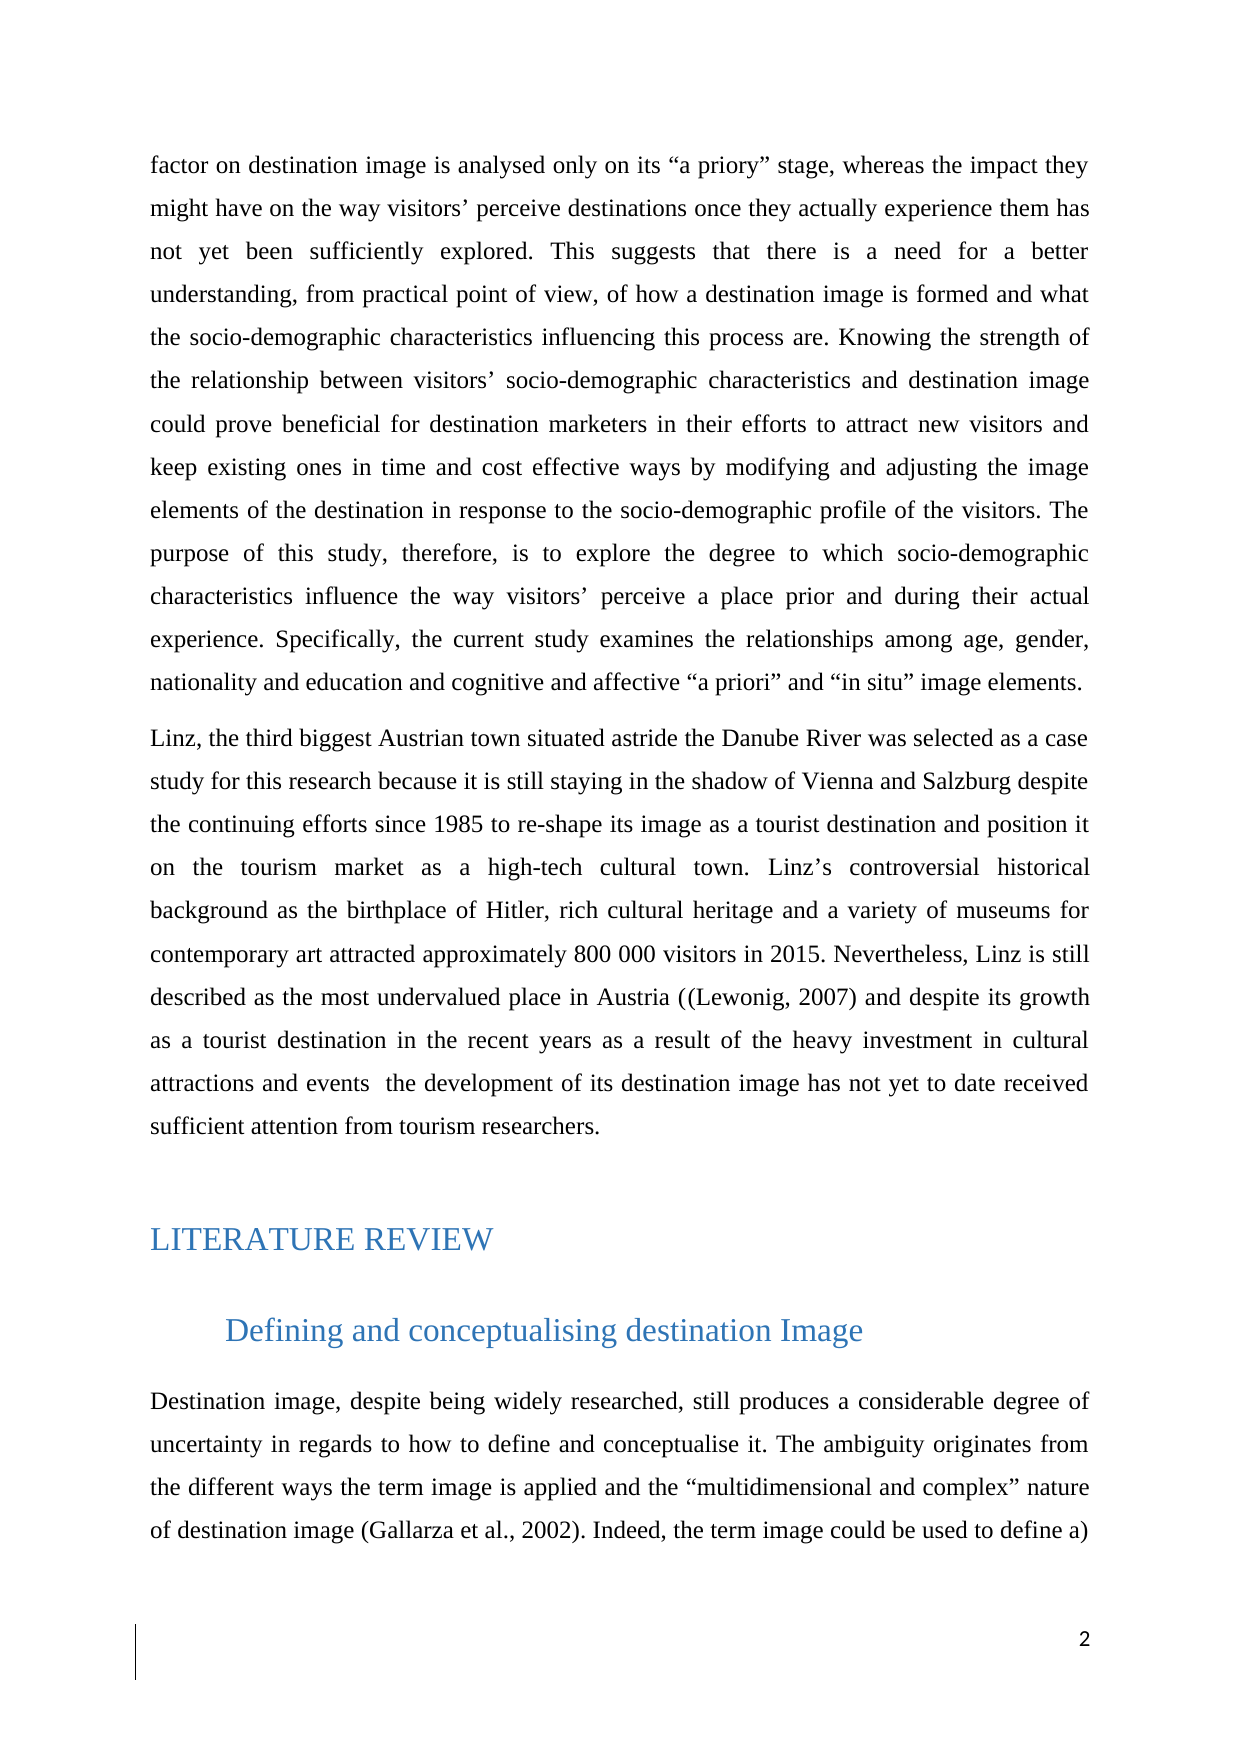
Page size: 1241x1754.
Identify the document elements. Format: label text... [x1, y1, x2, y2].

subtitle Defining and conceptualising destination Image [225, 1310, 1090, 1348]
text Linz, the third biggest Austrian town situated astride the Danube River was selected as a case study for this research because it is still staying in the shadow of Vienna and Salzburg despite the continuing efforts since 1985 to re-shape its image as a tourist destination and position it on the tourism market as a high-tech cultural town. Linz’s controversial historical background as the birthplace of Hitler, rich cultural heritage and a variety of museums for contemporary art attracted approximately 800 000 visitors in 2015. Nevertheless, Linz is still described as the most undervalued place in Austria ((Lewonig, 2007) and despite its growth as a tourist destination in the recent years as a result of the heavy investment in cultural attractions and events the development of its destination image has not yet to date received sufficient attention from tourism researchers. [150, 723, 1090, 1140]
subtitle LITERATURE REVIEW [150, 1219, 1090, 1257]
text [150, 150, 1090, 696]
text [150, 1386, 1090, 1544]
